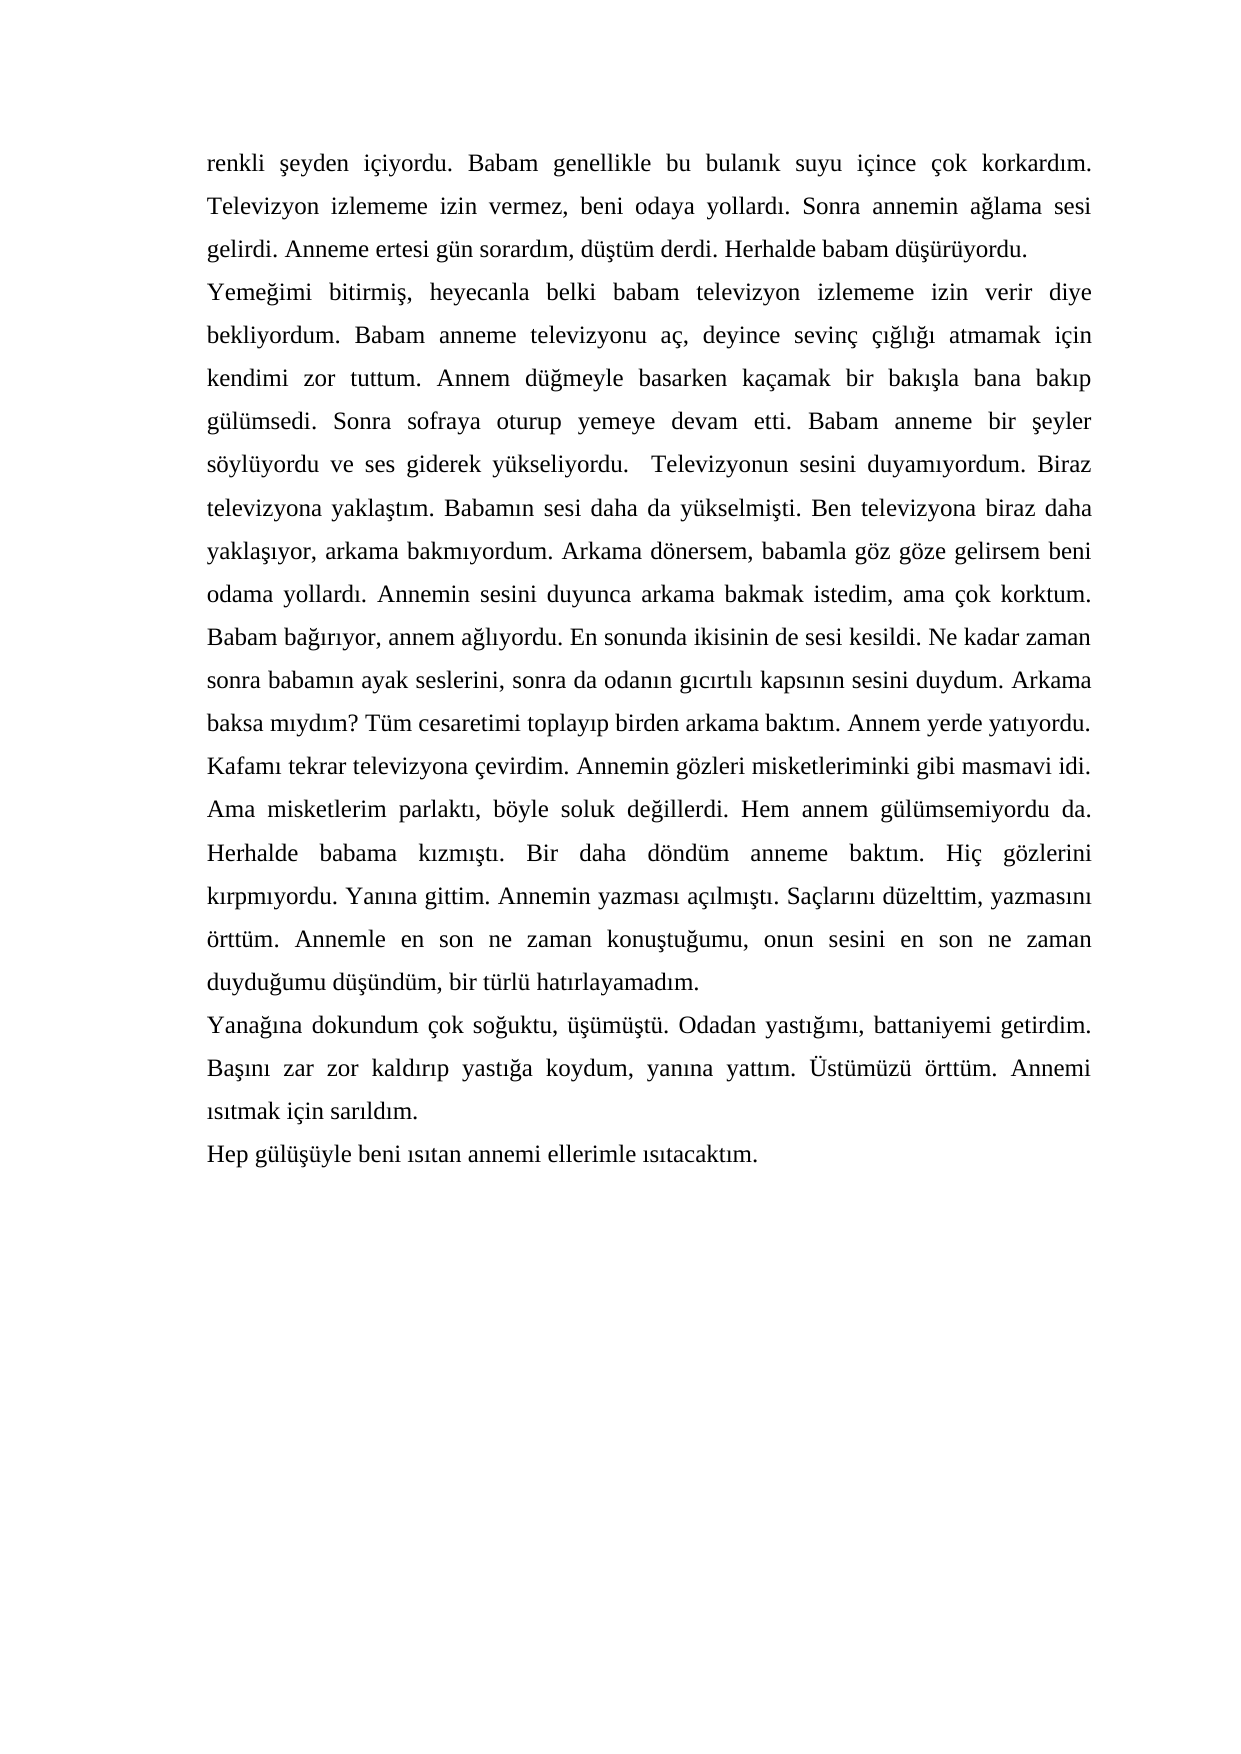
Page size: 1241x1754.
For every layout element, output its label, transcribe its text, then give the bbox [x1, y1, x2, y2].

text Yemeğimi bitirmiş, heyecanla belki babam televizyon izlememe izin verir diye bekliyordum. Babam anneme televizyonu aç, deyince sevinç çığlığı atmamak için kendimi zor tuttum. Annem düğmeyle basarken kaçamak bir bakışla bana bakıp gülümsedi. Sonra sofraya oturup yemeye devam etti. Babam anneme bir şeyler söylüyordu ve ses giderek yükseliyordu. Televizyonun sesini duyamıyordum. Biraz televizyona yaklaştım. Babamın sesi daha da yükselmişti. Ben televizyona biraz daha yaklaşıyor, arkama bakmıyordum. Arkama dönersem, babamla göz göze gelirsem beni odama yollardı. Annemin sesini duyunca arkama bakmak istedim, ama çok korktum. Babam bağırıyor, annem ağlıyordu. En sonunda ikisinin de sesi kesildi. Ne kadar zaman sonra babamın ayak seslerini, sonra da odanın gıcırtılı kapsının sesini duydum. Arkama baksa mıydım? Tüm cesaretimi toplayıp birden arkama baktım. Annem yerde yatıyordu. [207, 277, 1093, 737]
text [207, 148, 1093, 263]
text Hep gülüşüyle beni ısıtan annemi ellerimle ısıtacaktım. [207, 1139, 1093, 1168]
text Yanağına dokundum çok soğuktu, üşümüştü. Odadan yastığımı, battaniyemi getirdim. Başını zar zor kaldırıp yastığa koydum, yanına yattım. Üstümüzü örttüm. Annemi ısıtmak için sarıldım. [207, 1010, 1093, 1125]
text Kafamı tekrar televizyona çevirdim. Annemin gözleri misketleriminki gibi masmavi idi. Ama misketlerim parlaktı, böyle soluk değillerdi. Hem annem gülümsemiyordu da. Herhalde babama kızmıştı. Bir daha döndüm anneme baktım. Hiç gözlerini kırpmıyordu. Yanına gittim. Annemin yazması açılmıştı. Saçlarını düzelttim, yazmasını örttüm. Annemle en son ne zaman konuştuğumu, onun sesini en son ne zaman duyduğumu düşündüm, bir türlü hatırlayamadım. [207, 751, 1093, 996]
